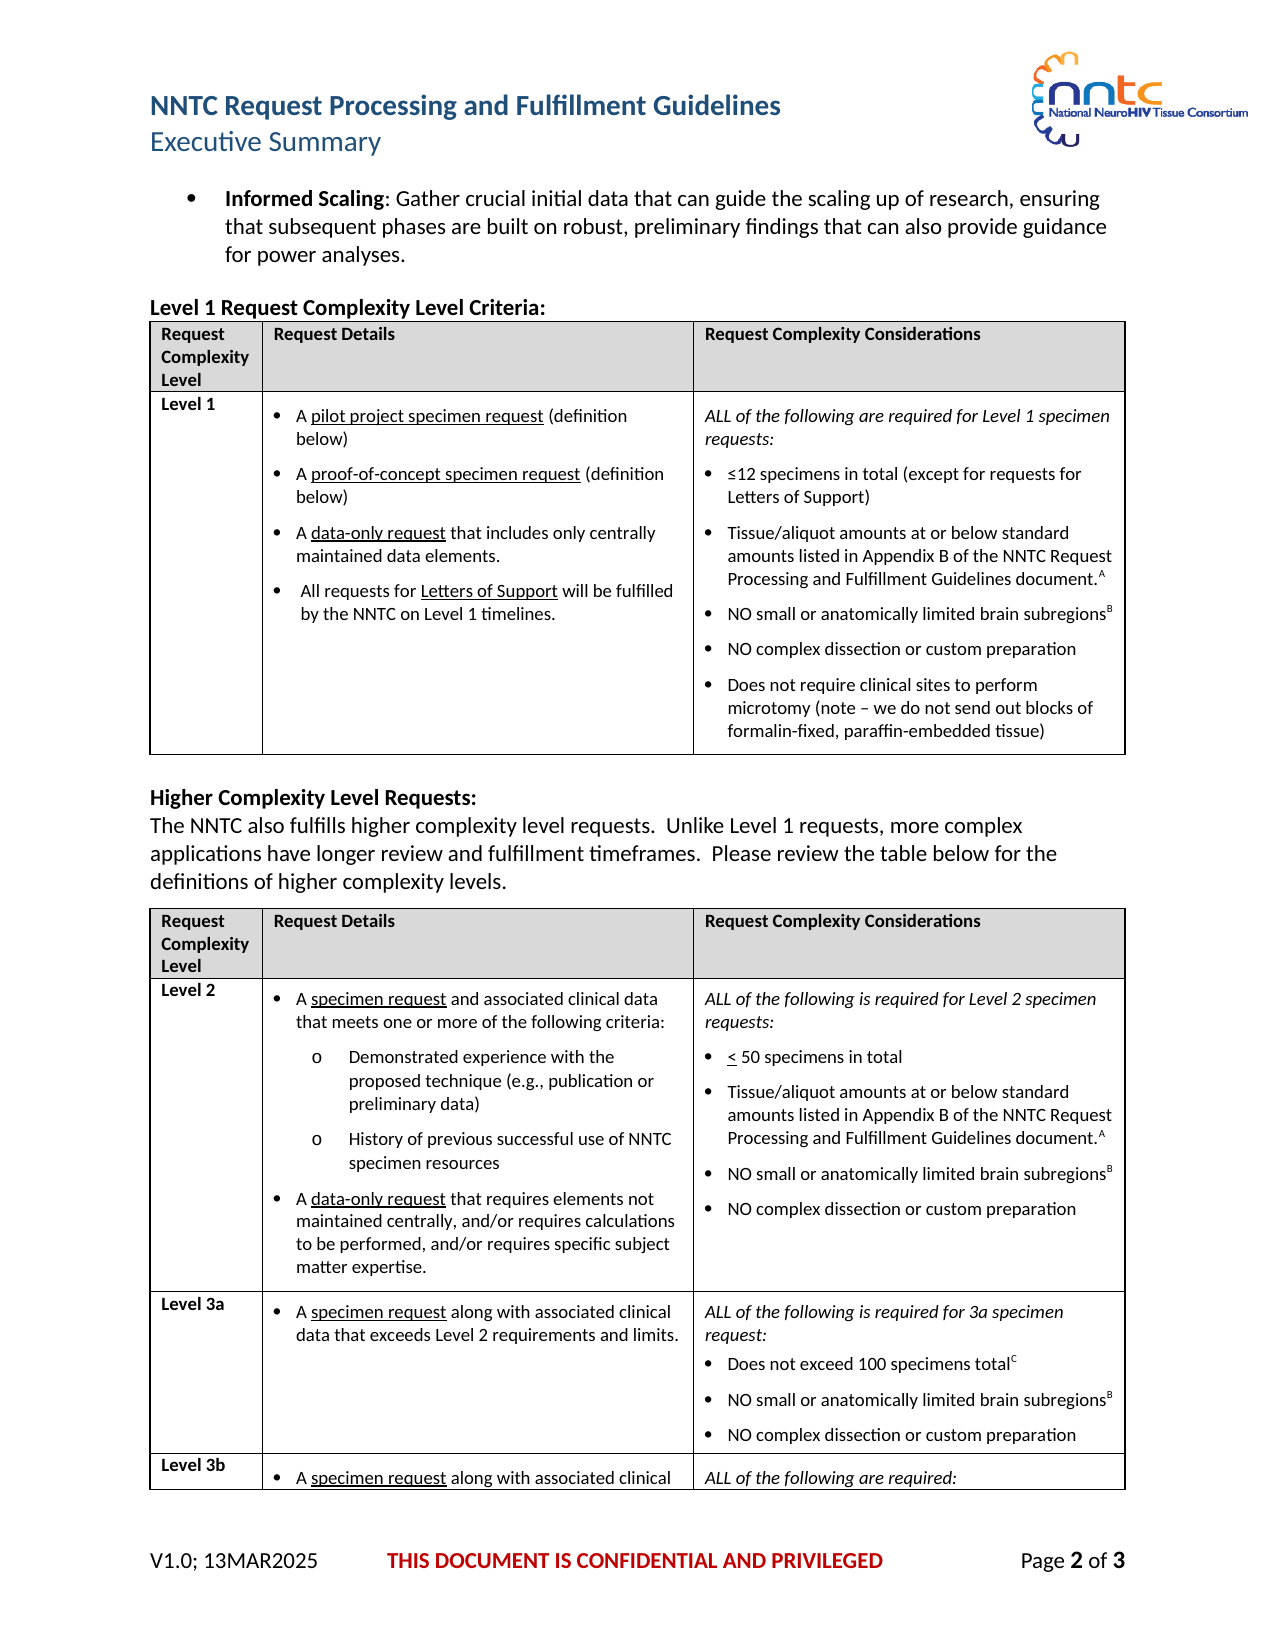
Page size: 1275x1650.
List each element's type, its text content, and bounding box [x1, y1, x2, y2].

table_cell A specimen request along with associated clinical data that exceeds Levels 2 and 3a requirements and limits. [263, 1454, 693, 1489]
table_cell Level 1 [151, 392, 262, 754]
table_cell Level 3a [151, 1292, 262, 1452]
text Higher Complexity Level Requests: [150, 783, 1125, 811]
text Level 1 Request Complexity Level Criteria: [150, 293, 1125, 321]
table_cell Level 2 [151, 979, 262, 1291]
table_cell Level 3b [151, 1454, 262, 1489]
table_header Request Complexity Level [151, 322, 262, 391]
picture [1032, 51, 1249, 147]
table_cell A specimen request and associated clinical data that meets one or more of the following criteria: Demonstrated experience with the proposed technique (e.g., publication or preliminary data) History of previous successful use of NNTC specimen resources A data-only request that requires elements not maintained centrally, and/or requires calculations to be performed, and/or requires specific subject matter expertise. [263, 979, 693, 1291]
table_cell A pilot project specimen request (definition below) A proof-of-concept specimen request (definition below) A data-only request that includes only centrally maintained data elements. All requests for Letters of Support will be fulfilled by the NNTC on Level 1 timelines. [263, 392, 693, 754]
table_cell A specimen request along with associated clinical data that exceeds Level 2 requirements and limits. [263, 1292, 693, 1452]
list Informed Scaling: Gather crucial initial data that can guide the scaling up of research, ensuring that subsequent phases are built on robust, preliminary findings that can also provide guidance for power analyses. [187, 184, 1125, 268]
table_header Request Details [263, 322, 693, 391]
table_cell ALL of the following is required for Level 2 specimen requests: < 50 specimens in total Tissue/aliquot amounts at or below standard amounts listed in Appendix B of the NNTC Request Processing and Fulfillment Guidelines document.A NO small or anatomically limited brain subregionsB NO complex dissection or custom preparation [694, 979, 1124, 1291]
text The NNTC also fulfills higher complexity level requests. Unlike Level 1 requests, more complex applications have longer review and fulfillment timeframes. Please review the table below for the definitions of higher complexity levels. [150, 811, 1125, 895]
table_cell ALL of the following is required for 3a specimen request: Does not exceed 100 specimens totalC NO small or anatomically limited brain subregionsB NO complex dissection or custom preparation [694, 1292, 1124, 1452]
table_header Request Complexity Considerations [694, 322, 1124, 391]
table_header Request Details [263, 909, 693, 978]
table_cell ALL of the following are required for Level 1 specimen requests: ≤12 specimens in total (except for requests for Letters of Support) Tissue/aliquot amounts at or below standard amounts listed in Appendix B of the NNTC Request Processing and Fulfillment Guidelines document.A NO small or anatomically limited brain subregionsB NO complex dissection or custom preparation Does not require clinical sites to perform microtomy (note – we do not send out blocks of formalin-fixed, paraffin-embedded tissue) [694, 392, 1124, 754]
table_header Request Complexity Level [151, 909, 262, 978]
table_header Request Complexity Considerations [694, 909, 1124, 978]
